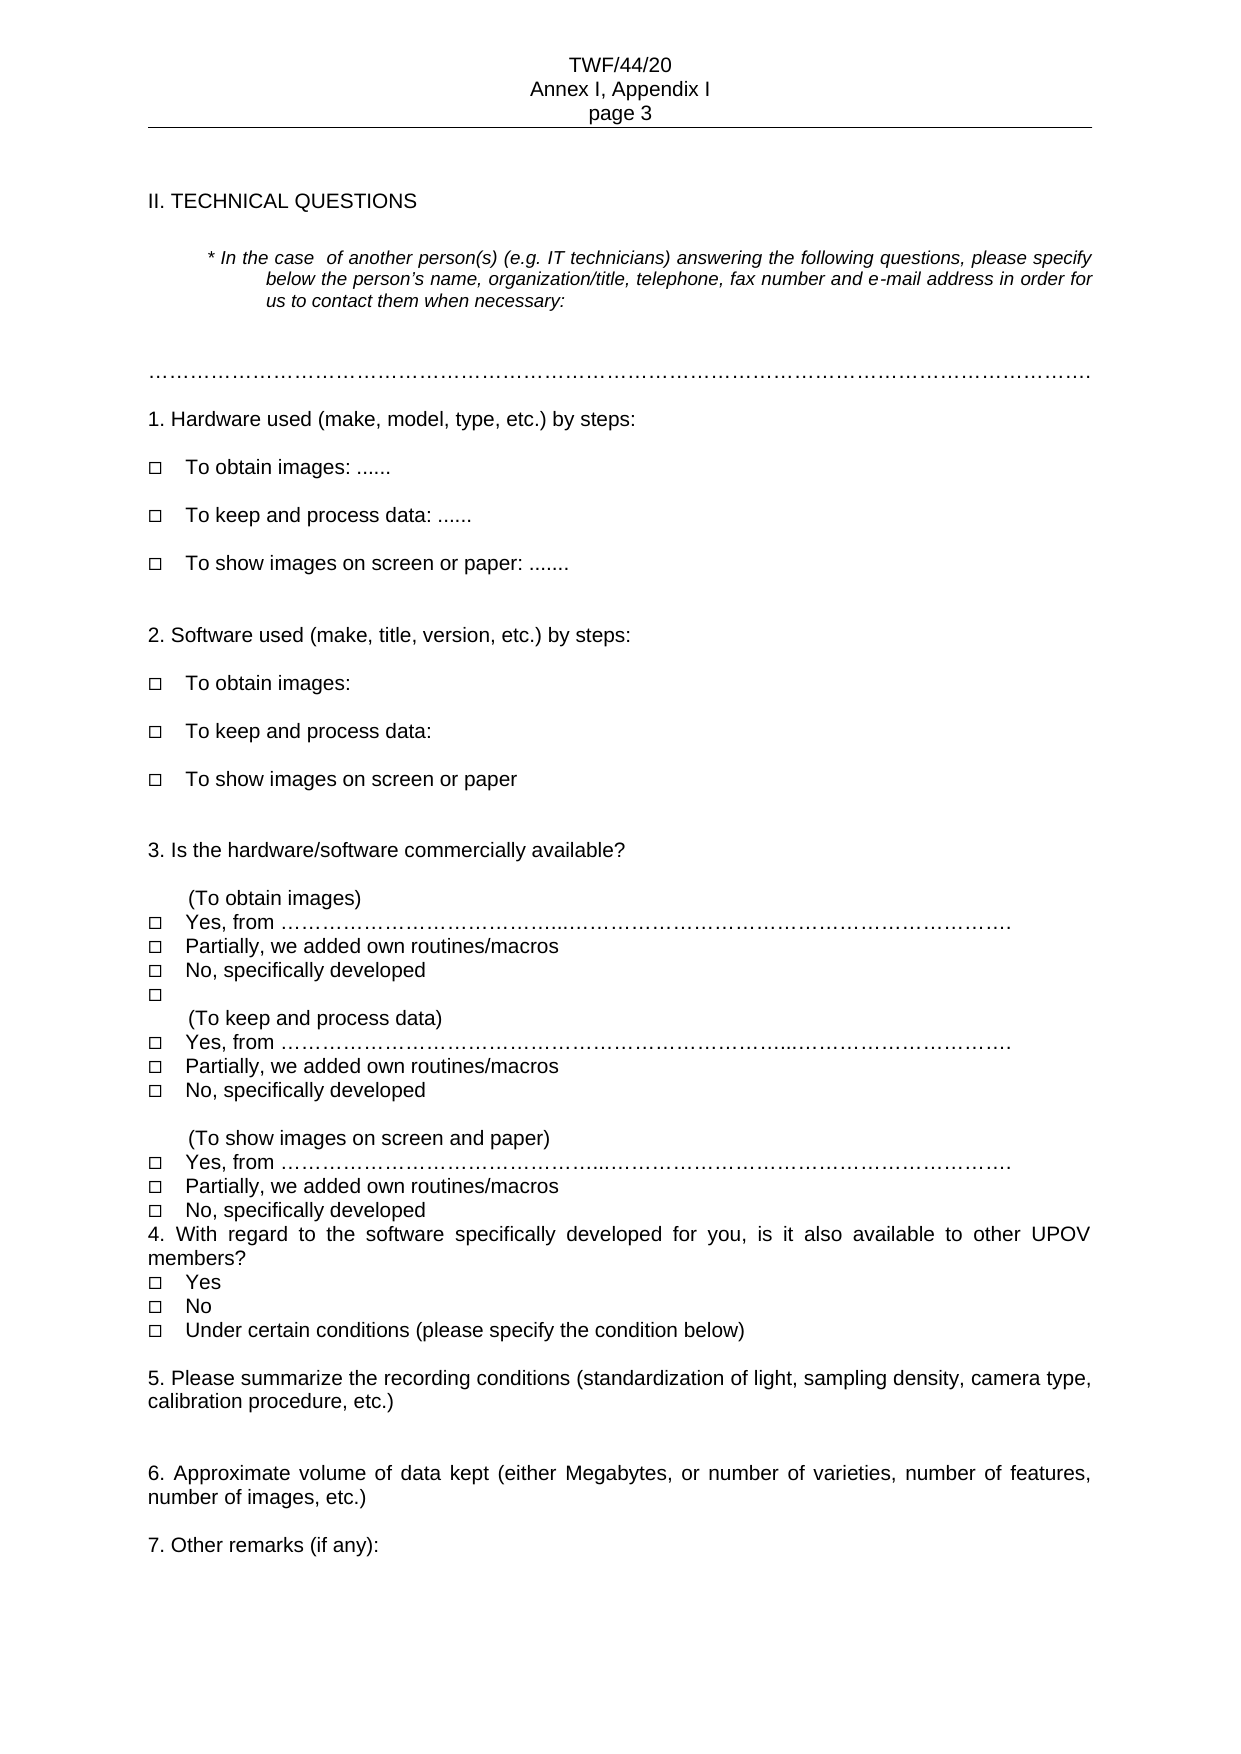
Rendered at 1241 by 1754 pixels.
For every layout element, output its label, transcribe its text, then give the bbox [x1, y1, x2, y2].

text 4. With regard to the software specifically developed for you, is it also available to other UPOV members? [148, 1222, 1092, 1269]
list Partially, we added own routines/macros [148, 934, 1092, 958]
text 1. Hardware used (make, model, type, etc.) by steps: [148, 407, 1092, 431]
list To show images on screen or paper: ....... [148, 551, 1092, 575]
text 5. Please summarize the recording conditions (standardization of light, sampling density, camera type, calibration procedure, etc.) [148, 1365, 1092, 1413]
list No, specifically developed [148, 1078, 1092, 1102]
list No, specifically developed [148, 1198, 1092, 1222]
text (To show images on screen and paper) [148, 1126, 1092, 1150]
list To obtain images: ...... [148, 455, 1092, 479]
text ………………………………………………………………………………………………………………………. [148, 359, 1092, 383]
list Partially, we added own routines/macros [148, 1174, 1092, 1198]
list To keep and process data: ...... [148, 503, 1092, 527]
text II. TECHNICAL QUESTIONS [148, 188, 1092, 212]
text 7. Other remarks (if any): [148, 1533, 1092, 1557]
list Partially, we added own routines/macros [148, 1054, 1092, 1078]
list Yes, from ………………………………………...…………………………………………………. [148, 1150, 1092, 1174]
list To obtain images: [148, 671, 1092, 694]
list Yes [148, 1269, 1092, 1293]
list Yes, from ………………………………………………………………...…………………………. [148, 1030, 1092, 1054]
list Under certain conditions (please specify the condition below) [148, 1317, 1092, 1341]
list To show images on screen or paper [148, 766, 1092, 790]
text 6. Approximate volume of data kept (either Megabytes, or number of varieties, number of features, number of images, etc.) [148, 1461, 1092, 1509]
text 3. Is the hardware/software commercially available? [148, 838, 1092, 862]
list No [148, 1293, 1092, 1317]
list Yes, from …………………………………...………………………………………………………. [148, 910, 1092, 934]
text (To keep and process data) [148, 1006, 1092, 1030]
text 2. Software used (make, title, version, etc.) by steps: [148, 623, 1092, 647]
text (To obtain images) [148, 886, 1092, 910]
list No, specifically developed [148, 958, 1092, 982]
list To keep and process data: [148, 718, 1092, 742]
subtitle * In the case of another person(s) (e.g. IT technicians) answering the following questions, please specify below the person’s name, organization/title, telephone, fax number and e-mail address in order for us to contact them when necessary: [207, 247, 1092, 311]
